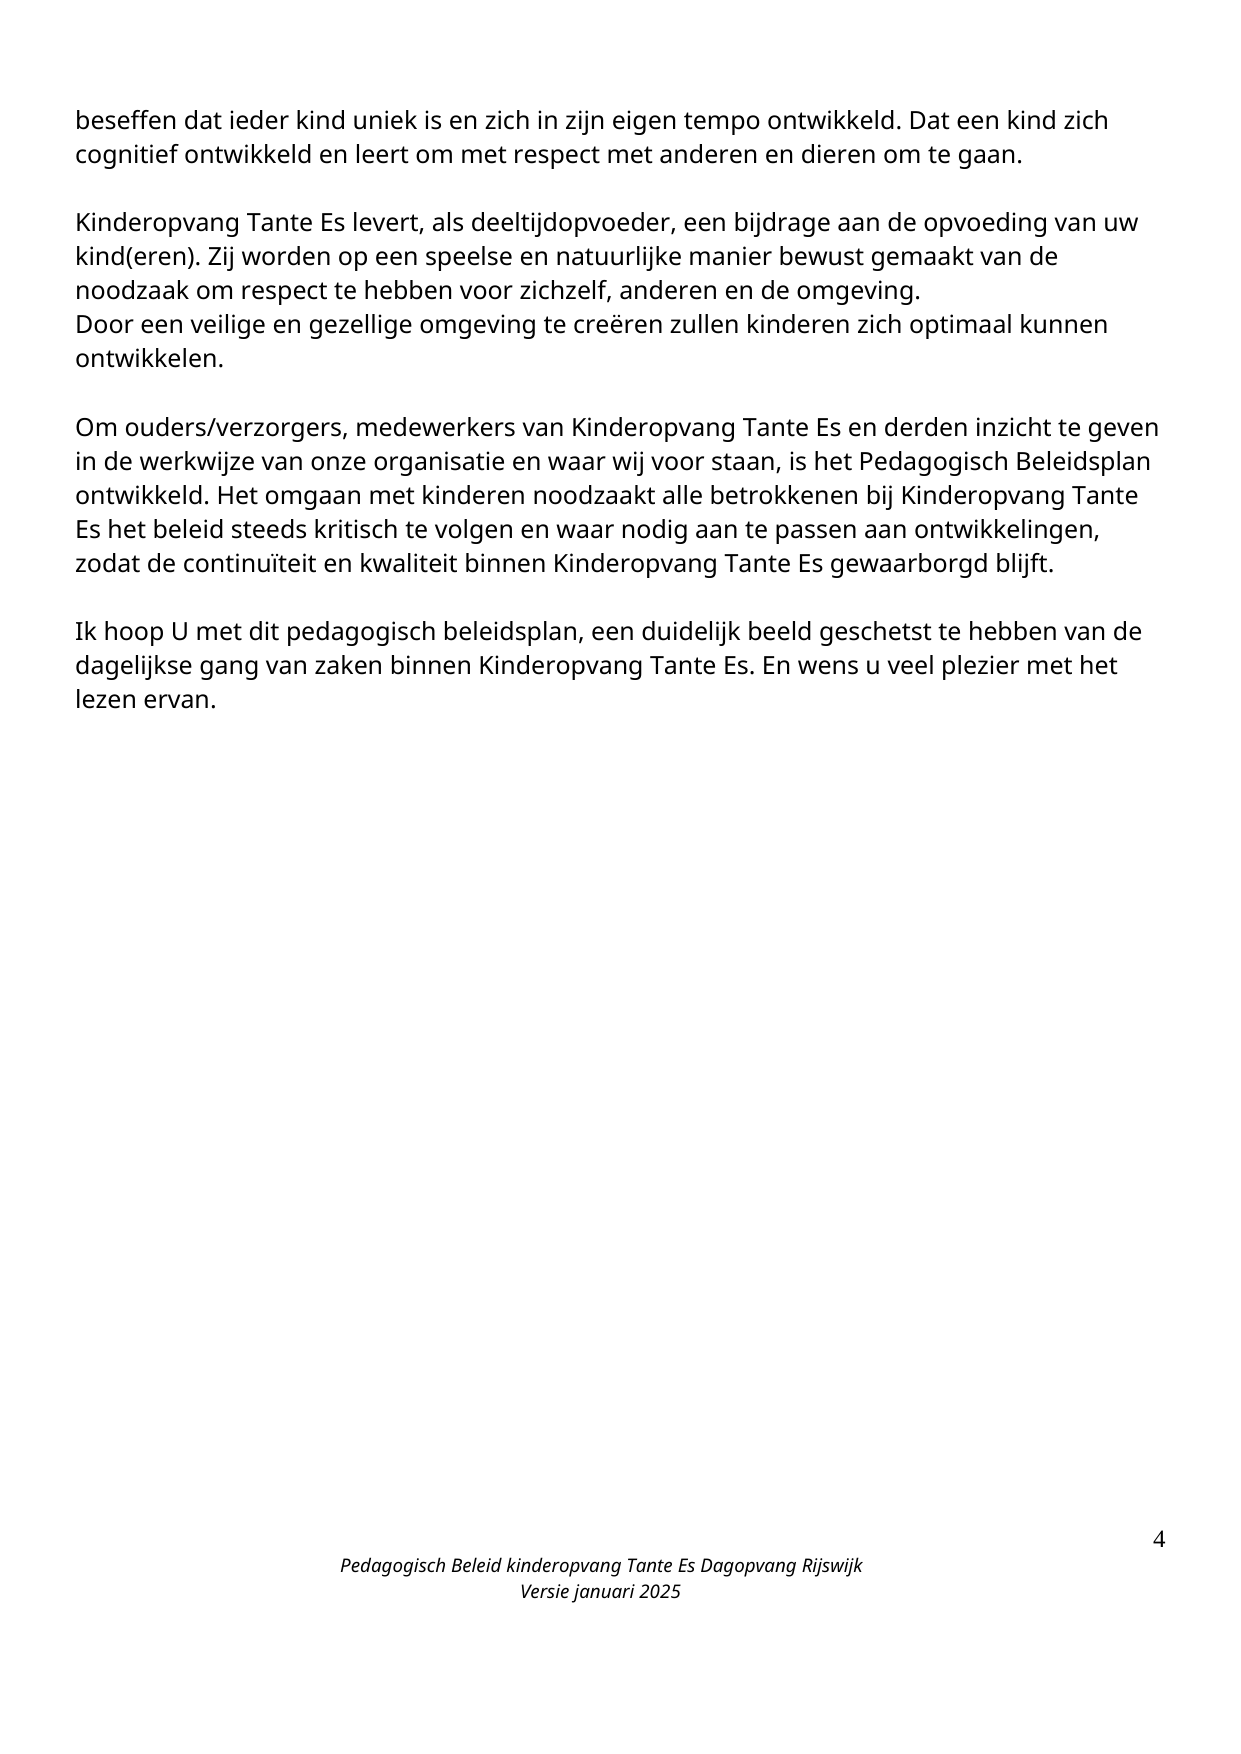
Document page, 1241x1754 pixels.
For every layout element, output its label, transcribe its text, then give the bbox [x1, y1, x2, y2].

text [75, 103, 1165, 171]
text Door een veilige en gezellige omgeving te creëren zullen kinderen zich optimaal kunnen ontwikkelen. [75, 307, 1165, 375]
text Kinderopvang Tante Es levert, als deeltijdopvoeder, een bijdrage aan de opvoeding van uw kind(eren). Zij worden op een speelse en natuurlijke manier bewust gemaakt van de noodzaak om respect te hebben voor zichzelf, anderen en de omgeving. [75, 205, 1165, 307]
text Ik hoop U met dit pedagogisch beleidsplan, een duidelijk beeld geschetst te hebben van de dagelijkse gang van zaken binnen Kinderopvang Tante Es. En wens u veel plezier met het lezen ervan. [75, 613, 1165, 716]
text Om ouders/verzorgers, medewerkers van Kinderopvang Tante Es en derden inzicht te geven in de werkwijze van onze organisatie en waar wij voor staan, is het Pedagogisch Beleidsplan ontwikkeld. Het omgaan met kinderen noodzaakt alle betrokkenen bij Kinderopvang Tante Es het beleid steeds kritisch te volgen en waar nodig aan te passen aan ontwikkelingen, zodat de continuïteit en kwaliteit binnen Kinderopvang Tante Es gewaarborgd blijft. [75, 409, 1165, 579]
